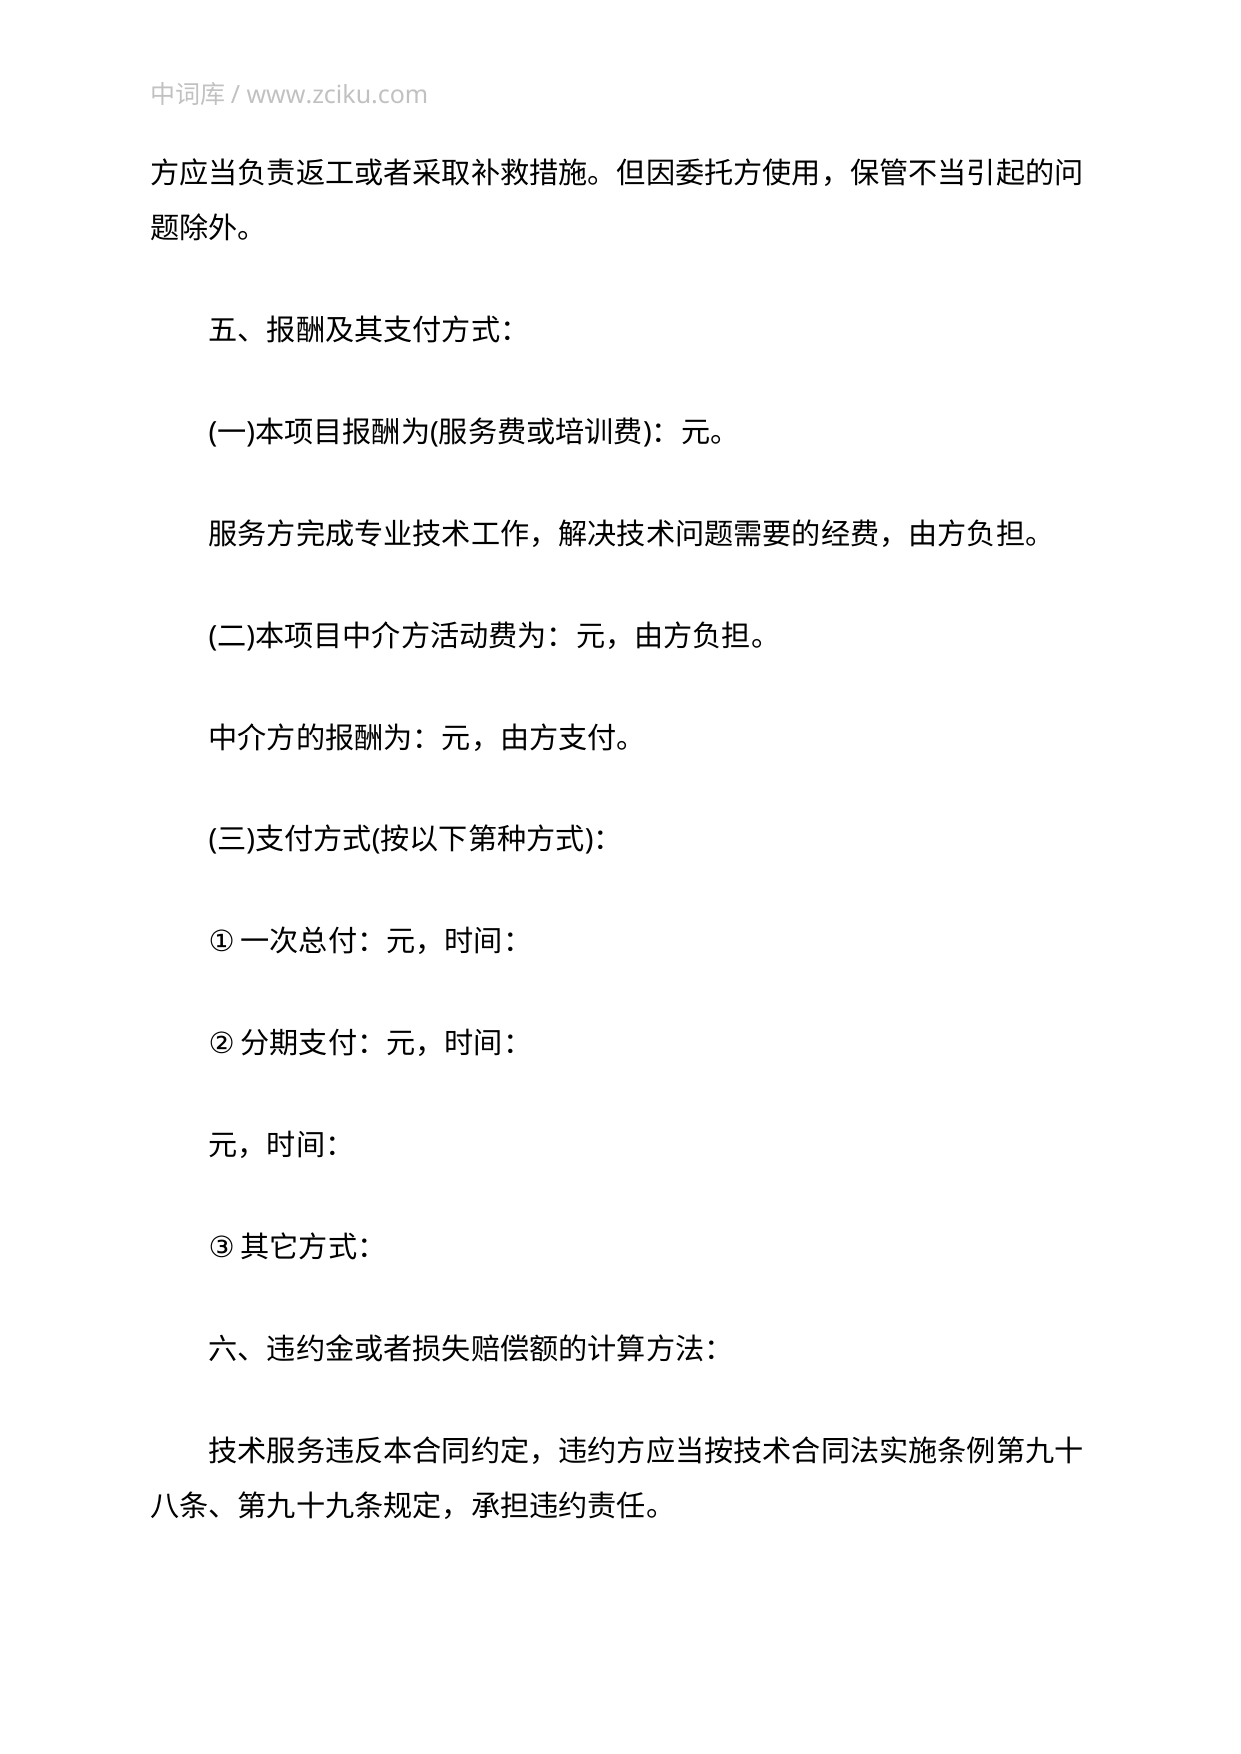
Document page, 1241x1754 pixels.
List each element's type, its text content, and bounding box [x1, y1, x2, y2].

text ②分期支付：元，时间： [150, 1020, 1090, 1062]
text 五、报酬及其支付方式： [150, 307, 1090, 349]
text (一)本项目报酬为(服务费或培训费)：元。 [150, 408, 1090, 451]
text (二)本项目中介方活动费为：元，由方负担。 [150, 612, 1090, 654]
text 技术服务违反本合同约定，违约方应当按技术合同法实施条例第九十八条、第九十九条规定，承担违约责任。 [150, 1427, 1090, 1524]
text 元，时间： [150, 1122, 1090, 1164]
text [150, 150, 1090, 247]
text 中介方的报酬为：元，由方支付。 [150, 714, 1090, 756]
text (三)支付方式(按以下第种方式)： [150, 816, 1090, 858]
text ①一次总付：元，时间： [150, 918, 1090, 960]
text ③其它方式： [150, 1224, 1090, 1266]
text 六、违约金或者损失赔偿额的计算方法： [150, 1326, 1090, 1368]
text 服务方完成专业技术工作，解决技术问题需要的经费，由方负担。 [150, 510, 1090, 553]
